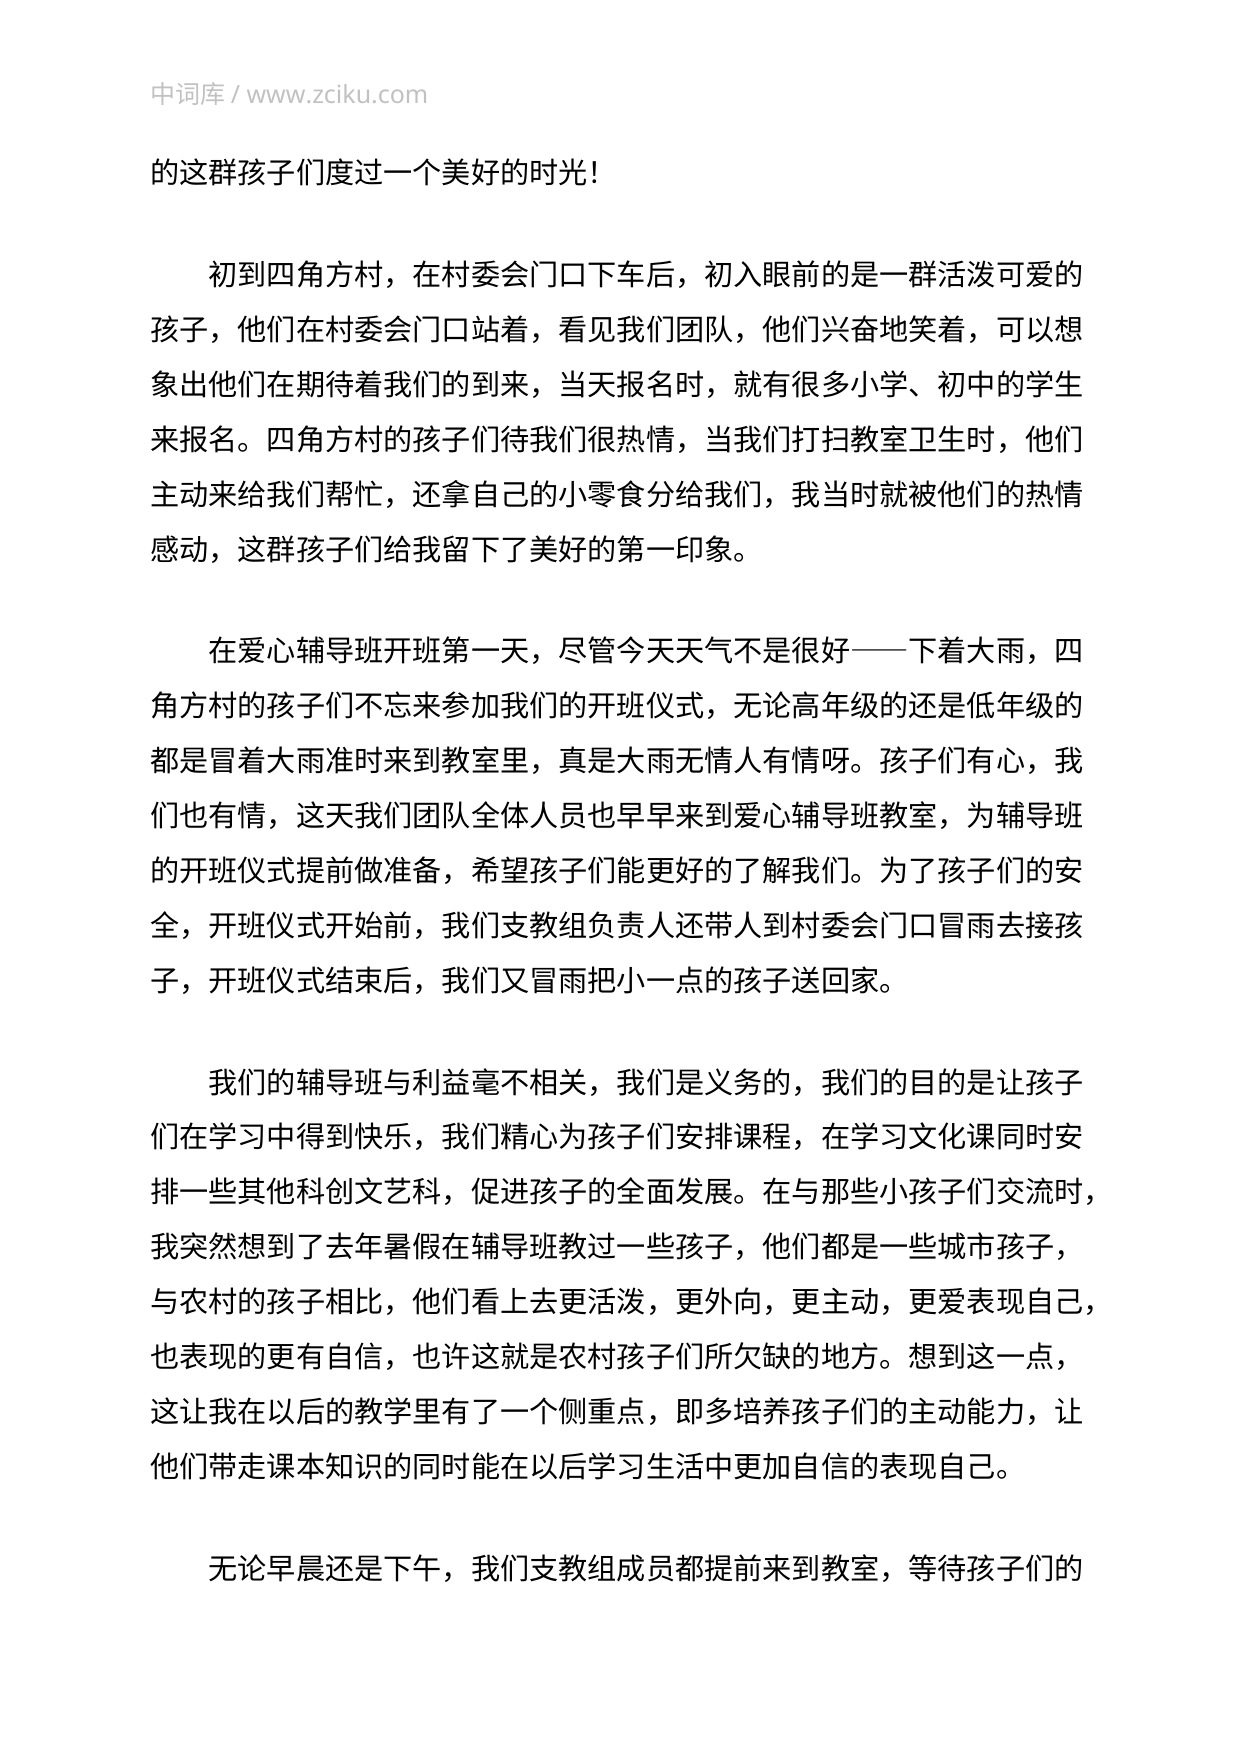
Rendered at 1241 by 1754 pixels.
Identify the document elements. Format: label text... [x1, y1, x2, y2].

text 我们的辅导班与利益毫不相关，我们是义务的，我们的目的是让孩子们在学习中得到快乐，我们精心为孩子们安排课程，在学习文化课同时安排一些其他科创文艺科，促进孩子的全面发展。在与那些小孩子们交流时，我突然想到了去年暑假在辅导班教过一些孩子，他们都是一些城市孩子，与农村的孩子相比，他们看上去更活泼，更外向，更主动，更爱表现自己，也表现的更有自信，也许这就是农村孩子们所欠缺的地方。想到这一点，这让我在以后的教学里有了一个侧重点，即多培养孩子们的主动能力，让他们带走课本知识的同时能在以后学习生活中更加自信的表现自己。 [150, 1059, 1090, 1486]
text 初到四角方村，在村委会门口下车后，初入眼前的是一群活泼可爱的孩子，他们在村委会门口站着，看见我们团队，他们兴奋地笑着，可以想象出他们在期待着我们的到来，当天报名时，就有很多小学、初中的学生来报名。四角方村的孩子们待我们很热情，当我们打扫教室卫生时，他们主动来给我们帮忙，还拿自己的小零食分给我们，我当时就被他们的热情感动，这群孩子们给我留下了美好的第一印象。 [150, 252, 1090, 568]
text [150, 150, 1090, 192]
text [150, 1545, 1090, 1587]
text 在爱心辅导班开班第一天，尽管今天天气不是很好——下着大雨，四角方村的孩子们不忘来参加我们的开班仪式，无论高年级的还是低年级的都是冒着大雨准时来到教室里，真是大雨无情人有情呀。孩子们有心，我们也有情，这天我们团队全体人员也早早来到爱心辅导班教室，为辅导班的开班仪式提前做准备，希望孩子们能更好的了解我们。为了孩子们的安全，开班仪式开始前，我们支教组负责人还带人到村委会门口冒雨去接孩子，开班仪式结束后，我们又冒雨把小一点的孩子送回家。 [150, 628, 1090, 1000]
